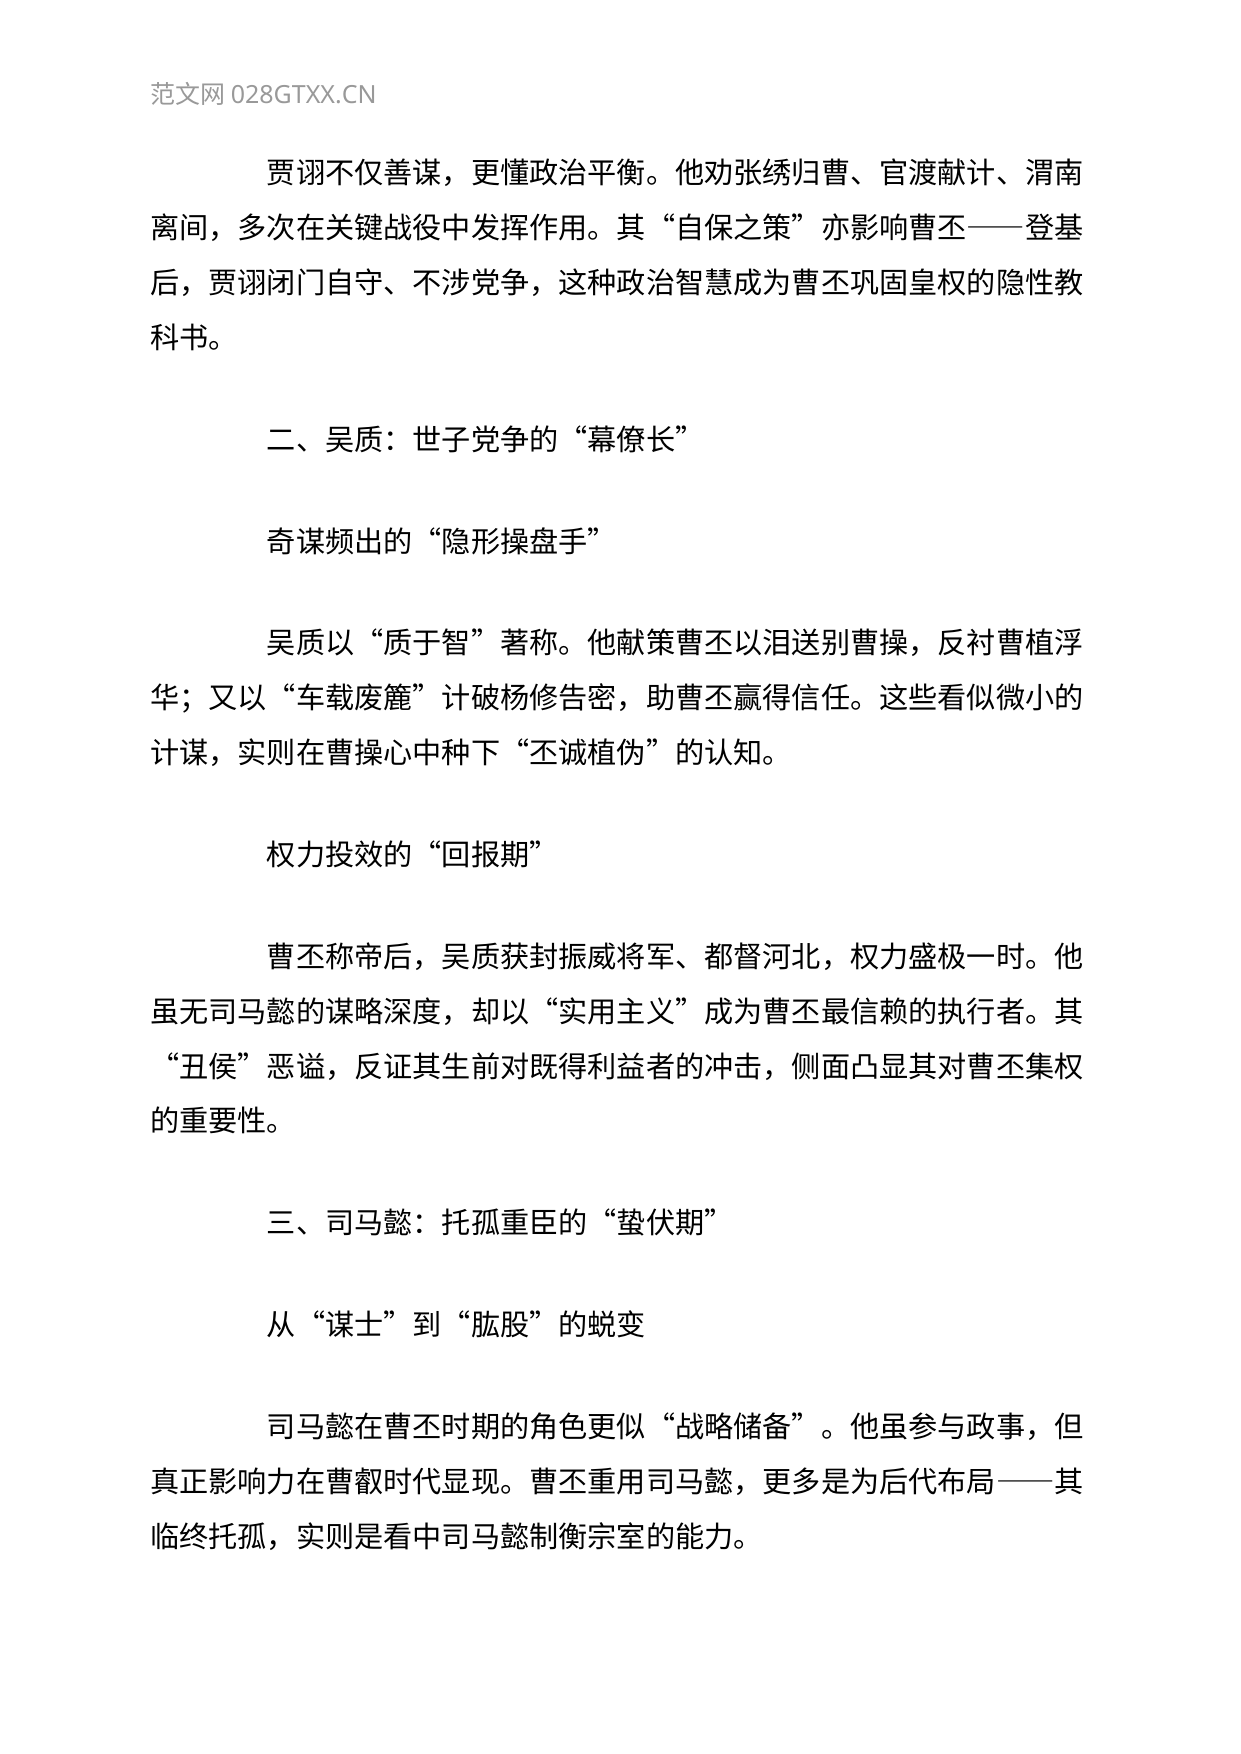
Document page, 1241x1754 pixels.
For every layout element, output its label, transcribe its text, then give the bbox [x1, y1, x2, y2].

text 从“谋士”到“肱股”的蜕变 [150, 1302, 1090, 1344]
text 三、司马懿：托孤重臣的“蛰伏期” [150, 1200, 1090, 1242]
text 司马懿在曹丕时期的角色更似“战略储备”。他虽参与政事，但真正影响力在曹叡时代显现。曹丕重用司马懿，更多是为后代布局——其临终托孤，实则是看中司马懿制衡宗室的能力。 [150, 1403, 1090, 1555]
text 贾诩不仅善谋，更懂政治平衡。他劝张绣归曹、官渡献计、渭南离间，多次在关键战役中发挥作用。其“自保之策”亦影响曹丕——登基后，贾诩闭门自守、不涉党争，这种政治智慧成为曹丕巩固皇权的隐性教科书。 [150, 150, 1090, 357]
text 奇谋频出的“隐形操盘手” [150, 518, 1090, 561]
text 二、吴质：世子党争的“幕僚长” [150, 416, 1090, 459]
text 吴质以“质于智”著称。他献策曹丕以泪送别曹操，反衬曹植浮华；又以“车载废簏”计破杨修告密，助曹丕赢得信任。这些看似微小的计谋，实则在曹操心中种下“丕诚植伪”的认知。 [150, 620, 1090, 772]
text 曹丕称帝后，吴质获封振威将军、都督河北，权力盛极一时。他虽无司马懿的谋略深度，却以“实用主义”成为曹丕最信赖的执行者。其“丑侯”恶谥，反证其生前对既得利益者的冲击，侧面凸显其对曹丕集权的重要性。 [150, 933, 1090, 1140]
text 权力投效的“回报期” [150, 832, 1090, 874]
